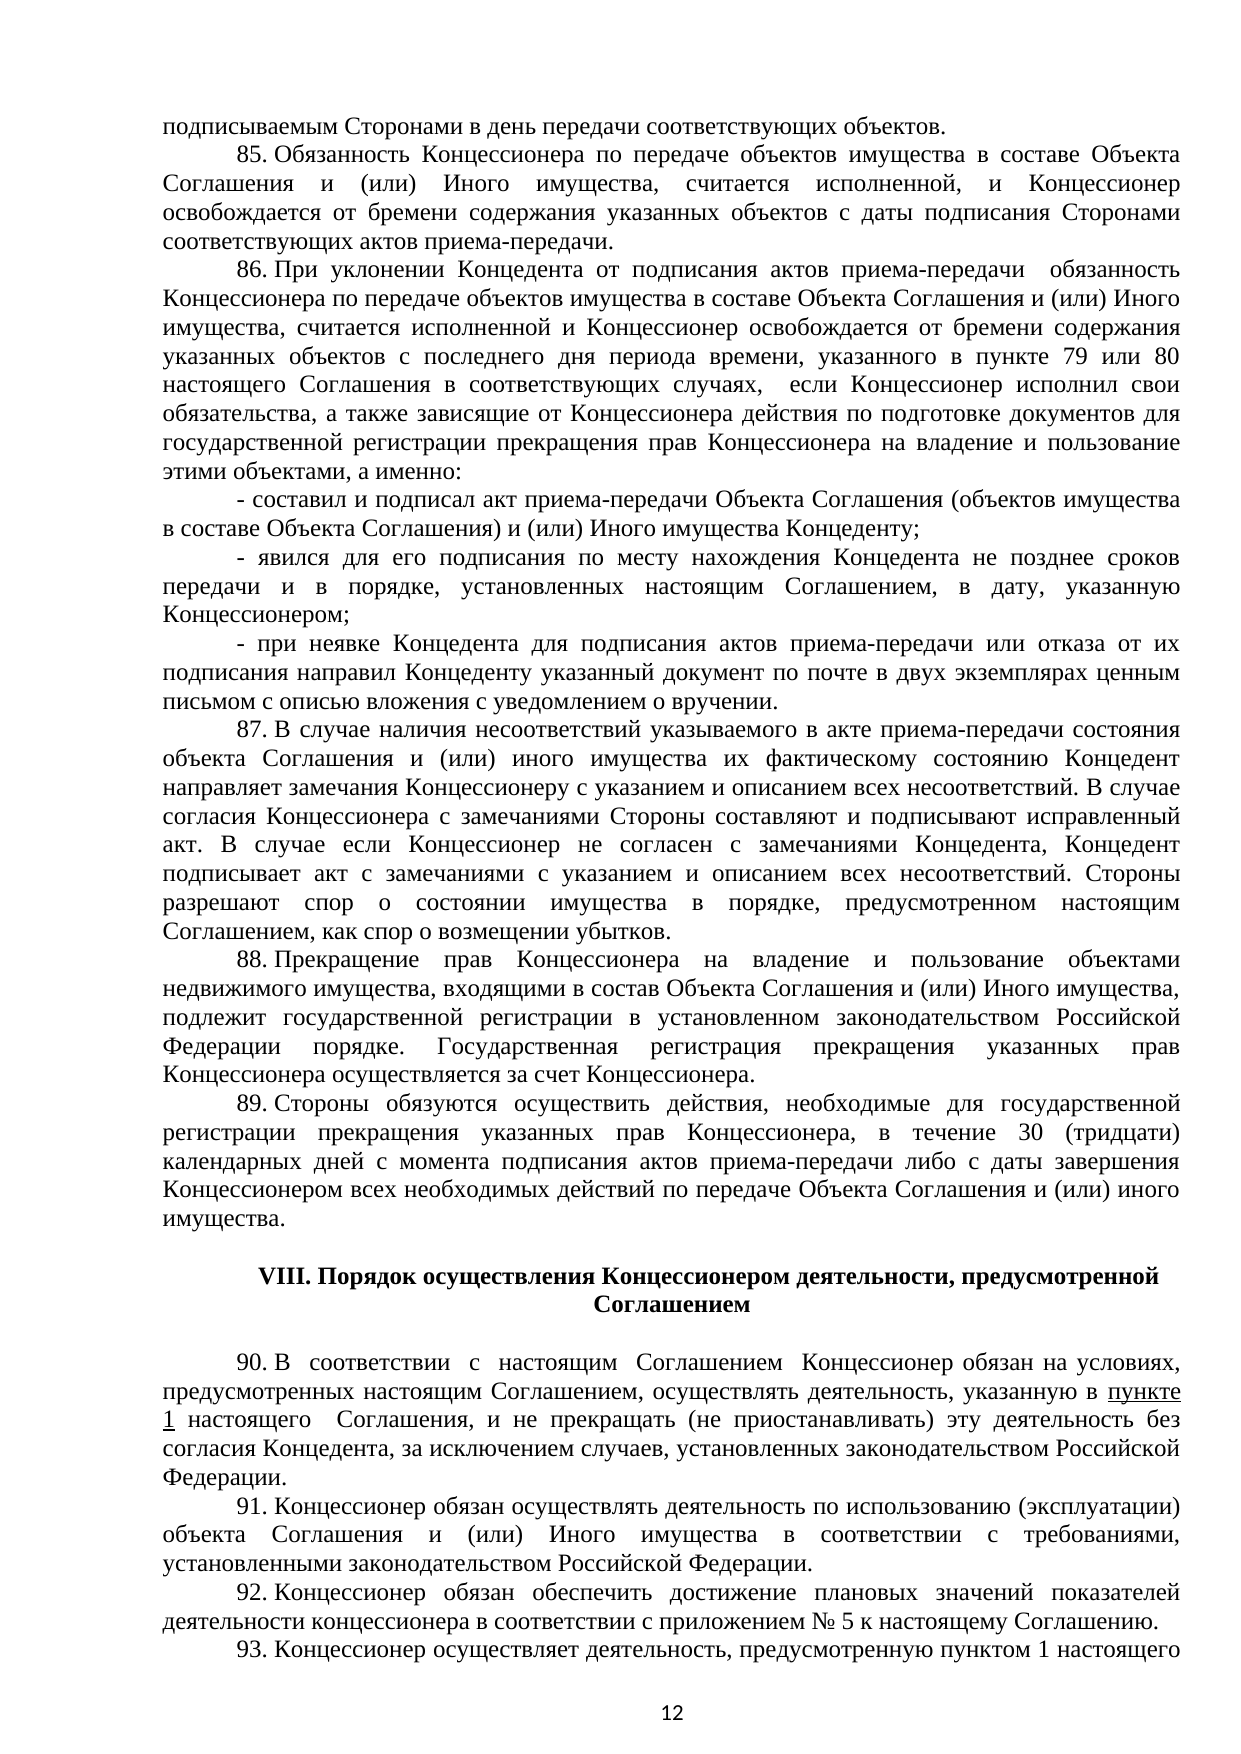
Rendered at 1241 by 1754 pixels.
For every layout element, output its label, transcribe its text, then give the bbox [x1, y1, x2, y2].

text 86. При уклонении Концедента от подписания актов приема-передачи обязанность Концессионера по передаче объектов имущества в составе Объекта Соглашения и (или) Иного имущества, считается исполненной и Концессионер освобождается от бремени содержания указанных объектов с последнего дня периода времени, указанного в пункте 79 или 80 настоящего Соглашения в соответствующих случаях, если Концессионер исполнил свои обязательства, а также зависящие от Концессионера действия по подготовке документов для государственной регистрации прекращения прав Концессионера на владение и пользование этими объектами, а именно: [162, 254, 1181, 484]
text - явился для его подписания по месту нахождения Концедента не позднее сроков передачи и в порядке, установленных настоящим Соглашением, в дату, указанную Концессионером; [162, 542, 1181, 628]
text 91. Концессионер обязан осуществлять деятельность по использованию (эксплуатации) объекта Соглашения и (или) Иного имущества в соответствии с требованиями, установленными законодательством Российской Федерации. [162, 1491, 1181, 1577]
text 87. В случае наличия несоответствий указываемого в акте приема-передачи состояния объекта Соглашения и (или) иного имущества их фактическому состоянию Концедент направляет замечания Концессионеру с указанием и описанием всех несоответствий. В случае согласия Концессионера с замечаниями Стороны составляют и подписывают исправленный акт. В случае если Концессионер не согласен с замечаниями Концедента, Концедент подписывает акт с замечаниями с указанием и описанием всех несоответствий. Стороны разрешают спор о состоянии имущества в порядке, предусмотренном настоящим Соглашением, как спор о возмещении убытков. [162, 714, 1181, 944]
text 88. Прекращение прав Концессионера на владение и пользование объектами недвижимого имущества, входящими в состав Объекта Соглашения и (или) Иного имущества, подлежит государственной регистрации в установленном законодательством Российской Федерации порядке. Государственная регистрация прекращения указанных прав Концессионера осуществляется за счет Концессионера. [162, 944, 1181, 1088]
text 89. Стороны обязуются осуществить действия, необходимые для государственной регистрации прекращения указанных прав Концессионера, в течение 30 (тридцати) календарных дней с момента подписания актов приема-передачи либо с даты завершения Концессионером всех необходимых действий по передаче Объекта Соглашения и (или) иного имущества. [162, 1088, 1181, 1232]
text 90. В соответствии с настоящим Соглашением Концессионер обязан на условиях, предусмотренных настоящим Соглашением, осуществлять деятельность, указанную в пункте 1 настоящего Соглашения, и не прекращать (не приостанавливать) эту деятельность без согласия Концедента, за исключением случаев, установленных законодательством Российской Федерации. [162, 1347, 1181, 1491]
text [162, 111, 1181, 139]
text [162, 1634, 1181, 1663]
text 85. Обязанность Концессионера по передаче объектов имущества в составе Объекта Соглашения и (или) Иного имущества, считается исполненной, и Концессионер освобождается от бремени содержания указанных объектов с даты подписания Сторонами соответствующих актов приема-передачи. [162, 139, 1181, 254]
text - при неявке Концедента для подписания актов приема-передачи или отказа от их подписания направил Концеденту указанный документ по почте в двух экземплярах ценным письмом с описью вложения с уведомлением о вручении. [162, 628, 1181, 714]
text - составил и подписал акт приема-передачи Объекта Соглашения (объектов имущества в составе Объекта Соглашения) и (или) Иного имущества Концеденту; [162, 484, 1181, 542]
text VIII. Порядок осуществления Концессионером деятельности, предусмотренной Соглашением [162, 1261, 1181, 1318]
text 92. Концессионер обязан обеспечить достижение плановых значений показателей деятельности концессионера в соответствии с приложением № 5 к настоящему Соглашению. [162, 1577, 1181, 1634]
